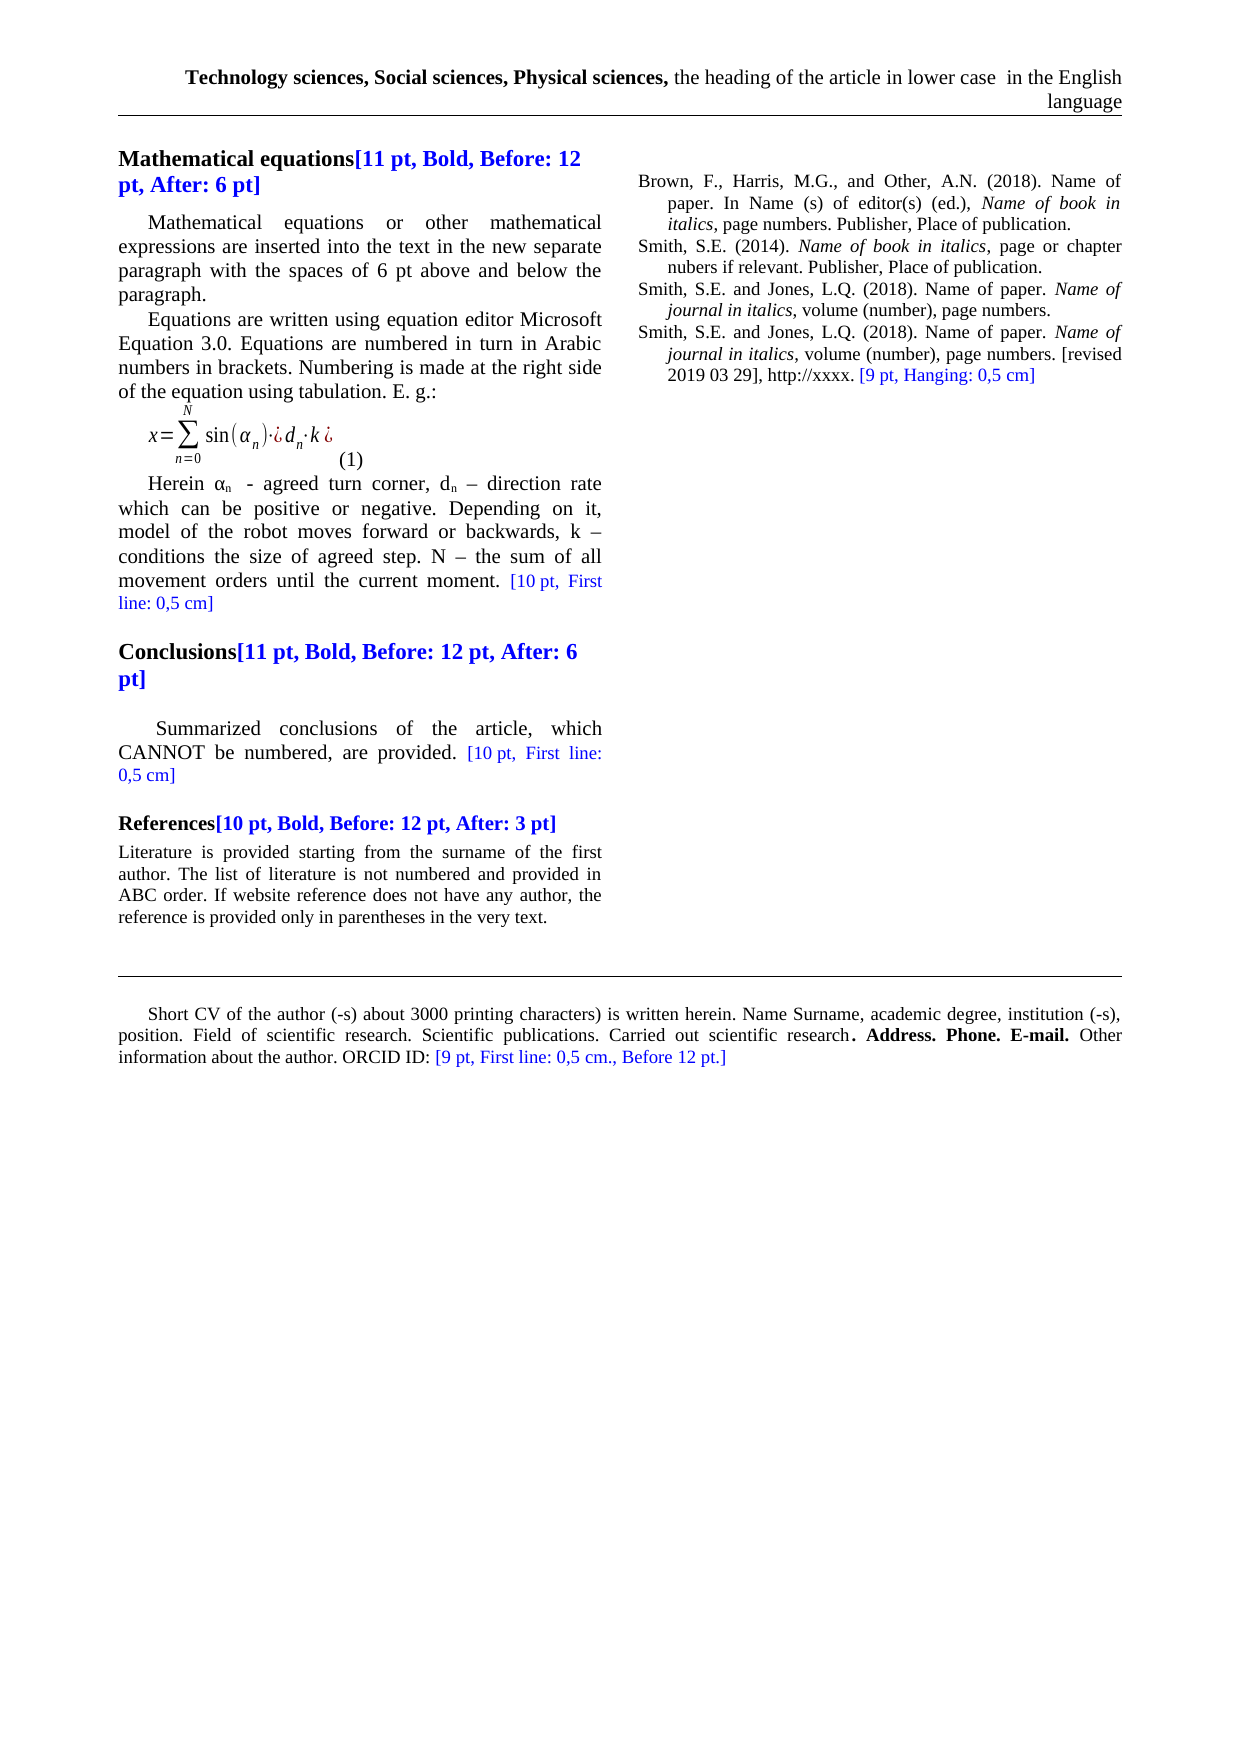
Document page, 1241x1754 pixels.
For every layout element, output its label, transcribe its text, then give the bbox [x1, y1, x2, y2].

text Mathematical equations[11 p, Bold, Before: , Afer: 6 p] [118, 145, 602, 198]
text Literature is provided starting from the surname of the first author. The list of literature is not numbered and provided in ABC order. If website reference does not have any author, the reference is provided only in parentheses in the very text. [118, 841, 602, 927]
text Smih, S.E. and Jones, L.Q. (2018). Name of paper. Name of journal in ialics, volume (number), page numbers. [638, 278, 1122, 321]
text Short CV of the author (-s) about 3000 printing characters) is written herein. Name Surname, academic degree, institution (-s), position. Field of scientific research. Scientific publications. Carried out scientific research. Address. Phone. E-mail. Other information about the author. ORCID ID: [9 p, Firs line: 0,5 cm., Before .] [118, 1002, 1122, 1067]
text References[10 p, Bold, Before: , Afer: 3 p] [118, 811, 602, 835]
text Summarized conclusions of the article, which CANNOT be numbered, are provided. [10 p, Firs line: 0,5 cm] [118, 716, 602, 786]
text (1) [148, 403, 602, 471]
text Herein αn - agreed turn corner, dn – direction rate which can be positive or negative. Depending on it, model of the robot moves forward or backwards, k – conditions the size of agreed step. N – the sum of all movement orders until the current moment. [10 p, Firs line: 0,5 cm] [118, 471, 602, 613]
text Brown, F., Harris, M.G., and Oher, A.N. (2018). Name of paper. In Name (s) of edior(s) (ed.), Name of book in ialics, page numbers. Publisher, Place of publicaion. [638, 170, 1122, 235]
text Equations are written using equation editor Microsof Equaion 3.0. Equations are numbered in turn in Arabic numbers in brackets. Numbering is made at the right side of the equation using tabulation. E. g.: [118, 306, 602, 403]
text Smih, S.E. (2014). Name of book in ialics, page or chaper nubers if relevan. Publisher, Place of publicaion. [638, 235, 1122, 278]
text Conclusions[11 p, Bold, Before: , Afer: 6 p] [118, 638, 602, 691]
text Mathematical equations or other mathematical expressions are inserted into the text in the new separate paragraph with the spaces of 6 pt above and below the paragraph. [118, 210, 602, 306]
text Smih, S.E. and Jones, L.Q. (2018). Name of paper. Name of journal in ialics, volume (number), page numbers. [revised 2019 03 29], http://xxxx. [9 p, Hanging: 0,5 cm] [638, 321, 1122, 386]
